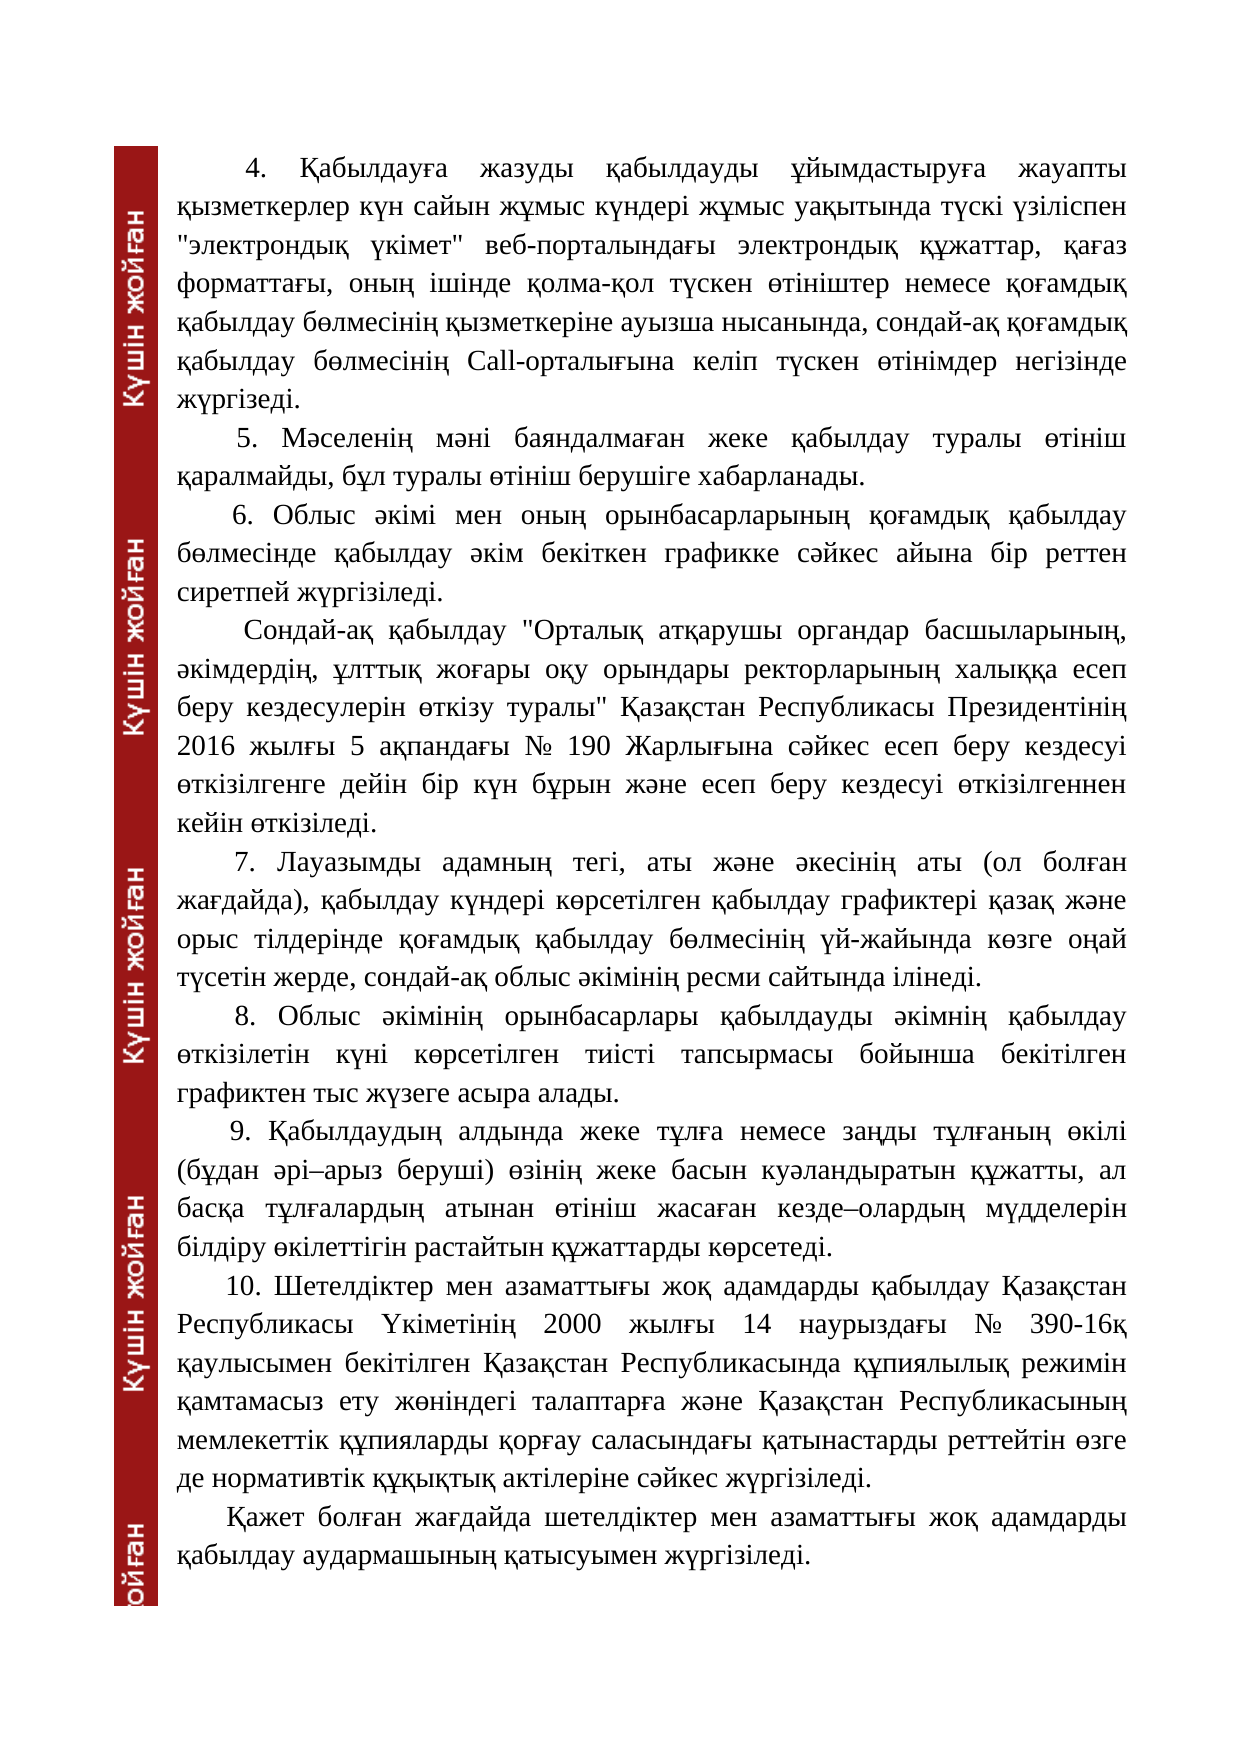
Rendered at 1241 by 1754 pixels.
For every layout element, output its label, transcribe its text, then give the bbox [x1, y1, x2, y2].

picture [114, 1494, 158, 1499]
picture [114, 1263, 158, 1268]
text 9. Қабылдаудың алдында жеке тұлға немесе заңды тұлғаның өкілі (бұдан әрі–арыз беруші) өзінің жеке басын куәландыратын құжатты, ал басқа тұлғалардың атынан өтініш жасаған кезде–олардың мүдделерін білдіру өкілеттігін растайтын құжаттарды көрсетеді. [112, 1113, 1128, 1263]
picture [114, 492, 158, 497]
text 10. Шетелдіктер мен азаматтығы жоқ адамдарды қабылдау Қазақстан Республикасы Үкіметінің 2000 жылғы 14 наурыздағы № 390-16қ қаулысымен бекітілген Қазақстан Республикасында құпиялылық режимін қамтамасыз ету жөніндегі талаптарға және Қазақстан Республикасының мемлекеттік құпияларды қорғау саласындағы қатынастарды реттейтін өзге де нормативтік құқықтық актілеріне сәйкес жүргізіледі. [112, 1268, 1128, 1494]
picture [114, 1571, 158, 1606]
picture [114, 839, 158, 844]
picture [114, 415, 158, 420]
text Сондай-ақ қабылдау "Орталық атқарушы органдар басшыларының, әкімдердің, ұлттық жоғары оқу орындары ректорларының халыққа есеп беру кездесулерін өткізу туралы" Қазақстан Республикасы Президентінің 2016 жылғы 5 ақпандағы № 190 Жарлығына сәйкес есеп беру кездесуі өткізілгенге дейін бір күн бұрын және есеп беру кездесуі өткізілгеннен кейін өткізіледі. [112, 612, 1128, 839]
picture [114, 1108, 158, 1113]
picture [114, 146, 158, 150]
text 8. Облыс әкімінің орынбасарлары қабылдауды әкімнің қабылдау өткізілетін күні көрсетілген тиісті тапсырмасы бойынша бекітілген графиктен тыс жүзеге асыра алады. [112, 998, 1128, 1108]
text 6. Облыс әкімі мен оның орынбасарларының қоғамдық қабылдау бөлмесінде қабылдау әкім бекіткен графикке сәйкес айына бір реттен сиретпей жүргізіледі. [112, 497, 1128, 607]
picture [114, 993, 158, 998]
picture [114, 607, 158, 612]
text 7. Лауазымды адамның тегі, аты және әкесінің аты (ол болған жағдайда), қабылдау күндері көрсетілген қабылдау графиктері қазақ және орыс тілдерінде қоғамдық қабылдау бөлмесінің үй-жайында көзге оңай түсетін жерде, сондай-ақ облыс әкімінің ресми сайтында ілінеді. [112, 844, 1128, 993]
text Қажет болған жағдайда шетелдіктер мен азаматтығы жоқ адамдарды қабылдау аудармашының қатысуымен жүргізіледі. [112, 1499, 1128, 1571]
text 5. Мәселенің мәні баяндалмаған жеке қабылдау туралы өтініш қаралмайды, бұл туралы өтініш берушiге хабарланады. [112, 420, 1128, 492]
text 4. Қабылдауға жазуды қабылдауды ұйымдастыруға жауапты қызметкерлер күн сайын жұмыс күндері жұмыс уақытында түскі үзіліспен "электрондық үкімет" веб-порталындағы электрондық құжаттар, қағаз форматтағы, оның ішінде қолма-қол түскен өтініштер немесе қоғамдық қабылдау бөлмесінің қызметкеріне ауызша нысанында, сондай-ақ қоғамдық қабылдау бөлмесінің Call-орталығына келіп түскен өтінімдер негізінде жүргізеді. [112, 150, 1128, 415]
